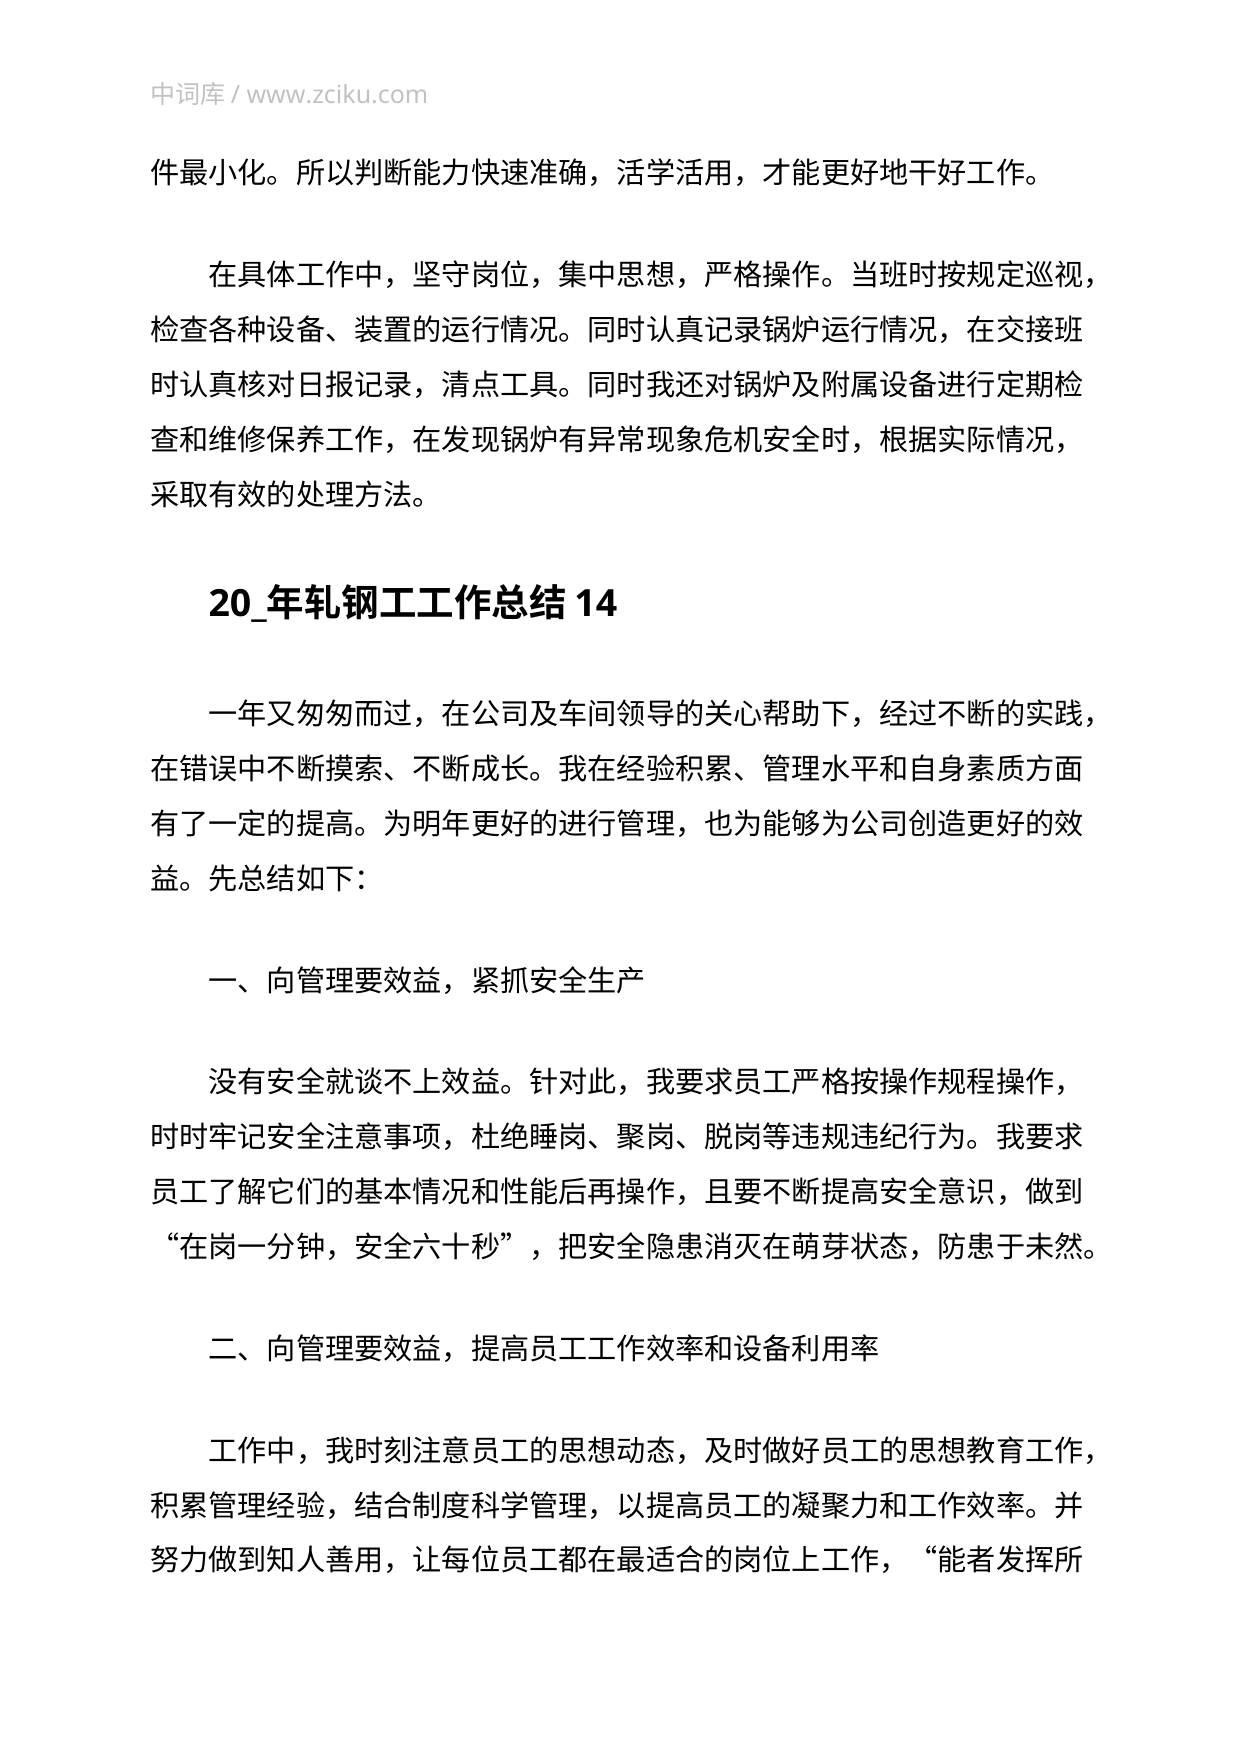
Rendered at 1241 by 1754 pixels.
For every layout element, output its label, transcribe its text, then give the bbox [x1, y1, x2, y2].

text 20_年轧钢工工作总结14 [150, 573, 1090, 628]
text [150, 1427, 1090, 1579]
text 在具体工作中，坚守岗位，集中思想，严格操作。当班时按规定巡视，检查各种设备、装置的运行情况。同时认真记录锅炉运行情况，在交接班时认真核对日报记录，清点工具。同时我还对锅炉及附属设备进行定期检查和维修保养工作，在发现锅炉有异常现象危机安全时，根据实际情况，采取有效的处理方法。 [150, 252, 1090, 514]
text 一、向管理要效益，紧抓安全生产 [150, 957, 1090, 999]
text 二、向管理要效益，提高员工工作效率和设备利用率 [150, 1325, 1090, 1368]
text 一年又匆匆而过，在公司及车间领导的关心帮助下，经过不断的实践，在错误中不断摸索、不断成长。我在经验积累、管理水平和自身素质方面有了一定的提高。为明年更好的进行管理，也为能够为公司创造更好的效益。先总结如下： [150, 691, 1090, 898]
text 没有安全就谈不上效益。针对此，我要求员工严格按操作规程操作，时时牢记安全注意事项，杜绝睡岗、聚岗、脱岗等违规违纪行为。我要求员工了解它们的基本情况和性能后再操作，且要不断提高安全意识，做到“在岗一分钟，安全六十秒”，把安全隐患消灭在萌芽状态，防患于未然。 [150, 1059, 1090, 1266]
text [150, 150, 1090, 192]
